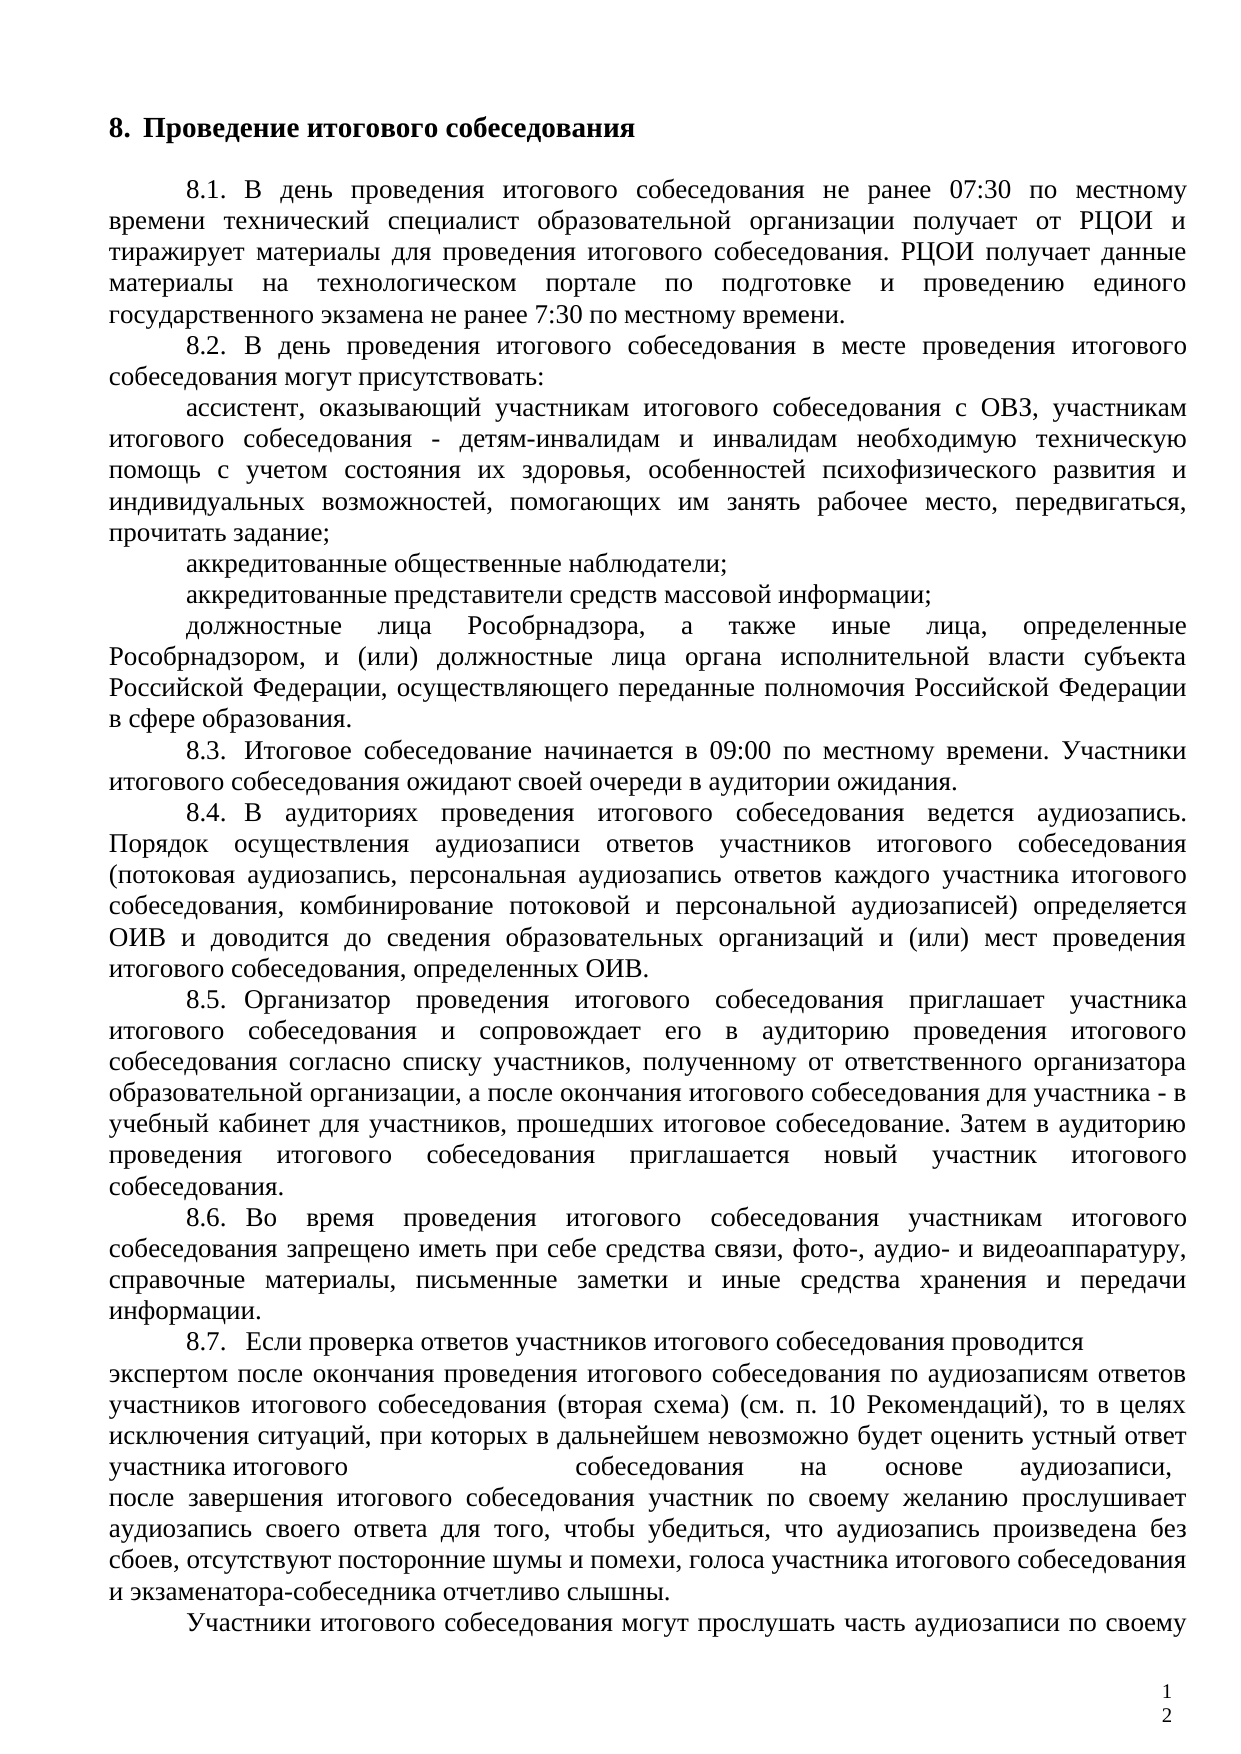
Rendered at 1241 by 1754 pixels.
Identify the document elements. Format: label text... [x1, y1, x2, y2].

list В день проведения итогового собеседования не ранее 07:30 по местному времени технический специалист образовательной организации получает от РЦОИ и тиражирует материалы для проведения итогового собеседования. РЦОИ получает данные материалы на технологическом портале по подготовке и проведению единого государственного экзамена не ранее 7:30 по местному времени. [109, 173, 1188, 329]
list Итоговое собеседование начинается в 09:00 по местному времени. Участники итогового собеседования ожидают своей очереди в аудитории ожидания. [109, 734, 1188, 796]
text после завершения итогового собеседования участник по своему желанию прослушивает аудиозапись своего ответа для того, чтобы убедиться, что аудиозапись произведена без сбоев, отсутствуют посторонние шумы и помехи, голоса участника итогового собеседования и экзаменатора-собеседника отчетливо слышны. [109, 1481, 1188, 1606]
text ассистент, оказывающий участникам итогового собеседования с ОВЗ, участникам итогового собеседования - детям-инвалидам и инвалидам необходимую техническую помощь с учетом состояния их здоровья, особенностей психофизического развития и индивидуальных возможностей, помогающих им занять рабочее место, передвигаться, прочитать задание; [109, 391, 1188, 547]
list Организатор проведения итогового собеседования приглашает участника итогового собеседования и сопровождает его в аудиторию проведения итогового собеседования согласно списку участников, полученному от ответственного организатора образовательной организации, а после окончания итогового собеседования для участника - в учебный кабинет для участников, прошедших итоговое собеседование. Затем в аудиторию проведения итогового собеседования приглашается новый участник итогового собеседования. [109, 983, 1188, 1201]
text аккредитованные представители средств массовой информации; [109, 578, 1188, 609]
list В аудиториях проведения итогового собеседования ведется аудиозапись. Порядок осуществления аудиозаписи ответов участников итогового собеседования (потоковая аудиозапись, персональная аудиозапись ответов каждого участника итогового собеседования, комбинирование потоковой и персональной аудиозаписей) определяется ОИВ и доводится до сведения образовательных организаций и (или) мест проведения итогового собеседования, определенных ОИВ. [109, 796, 1188, 983]
text должностные лица Рособрнадзора, а также иные лица, определенные Рособрнадзором, и (или) должностные лица органа исполнительной власти субъекта Российской Федерации, осуществляющего переданные полномочия Российской Федерации в сфере образования. [109, 609, 1188, 734]
list Проведение итогового собеседования [143, 113, 1188, 144]
text аккредитованные общественные наблюдатели; [109, 547, 1188, 578]
list Во время проведения итогового собеседования участникам итогового собеседования запрещено иметь при себе средства связи, фото-, аудио- и видеоаппаратуру, справочные материалы, письменные заметки и иные средства хранения и передачи информации. [109, 1201, 1188, 1326]
list Если проверка ответов участников итогового собеседования проводится [109, 1326, 1188, 1357]
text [109, 1606, 1188, 1637]
list В день проведения итогового собеседования в месте проведения итогового собеседования могут присутствовать: [109, 329, 1188, 391]
text экспертом после окончания проведения итогового собеседования по аудиозаписям ответов участников итогового собеседования (вторая схема) (см. п. 10 Рекомендаций), то в целях исключения ситуаций, при которых в дальнейшем невозможно будет оценить устный ответ участника итогового собеседования на основе аудиозаписи, [109, 1357, 1188, 1481]
